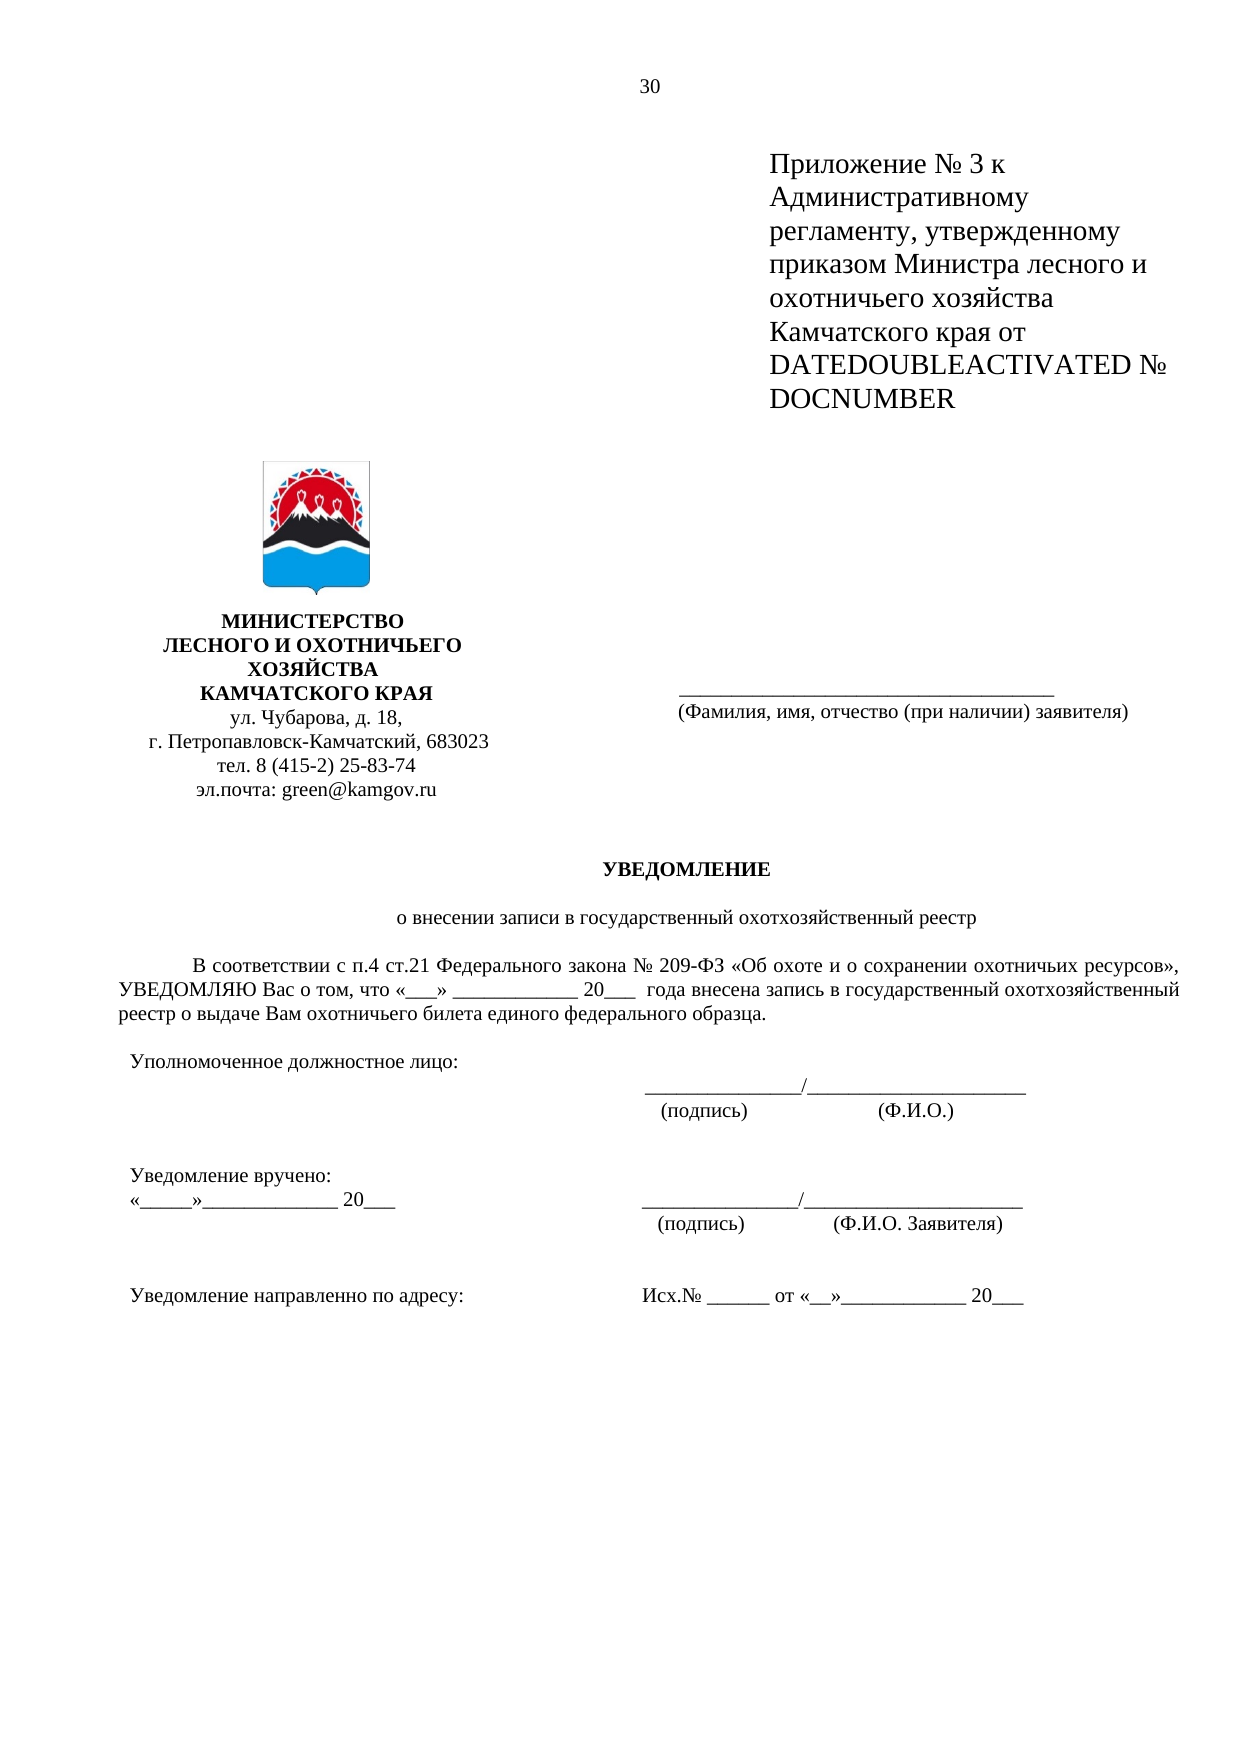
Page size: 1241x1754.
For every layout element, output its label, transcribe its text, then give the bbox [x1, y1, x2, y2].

table_header Исх.№ ______ от «__»____________ 20___ [620, 1283, 1119, 1307]
table_header Уведомление направленно по адресу: [118, 1283, 620, 1307]
text В соответствии с п.4 ст.21 Федерального закона № 209-ФЗ «Об охоте и о сохранении охотничьих ресурсов», УВЕДОМЛЯЮ Вас о том, что «___» ____________ 20___ года внесена запись в государственный охотхозяйственный реестр о выдаче Вам охотничьего билета единого федерального образца. [118, 953, 1181, 1025]
text ____________________________________ [533, 674, 1181, 699]
text УВЕДОМЛЕНИЕ [118, 857, 1181, 881]
text о внесении записи в государственный охотхозяйственный реестр [118, 905, 1181, 929]
table_header Министерство лесного и охотничьего хозяйства Камчатского края ул. Чубарова, д. 18, г. Петропавловск-Камчатский, 683023 тел. 8 (415-2) 25-83-74 эл.почта: green@kamgov.ru [107, 461, 533, 835]
table_header _______________/_____________________ (подпись) (Ф.И.О. Заявителя) [620, 1163, 1119, 1235]
text (Фамилия, имя, отчество (при наличии) заявителя) [533, 699, 1181, 723]
picture [262, 461, 370, 595]
table_header Уполномоченное должностное лицо: [118, 1049, 623, 1138]
table_header Уведомление вручено: «_____»_____________ 20___ [118, 1163, 620, 1235]
table_header _______________/_____________________ (подпись) (Ф.И.О.) [623, 1049, 1125, 1138]
text Приложение № 3 к Административному регламенту, утвержденному приказом Министра лесного и охотничьего хозяйства Камчатского края от DATEDOUBLEACTIVATED № DOCNUMBER [769, 146, 1181, 414]
